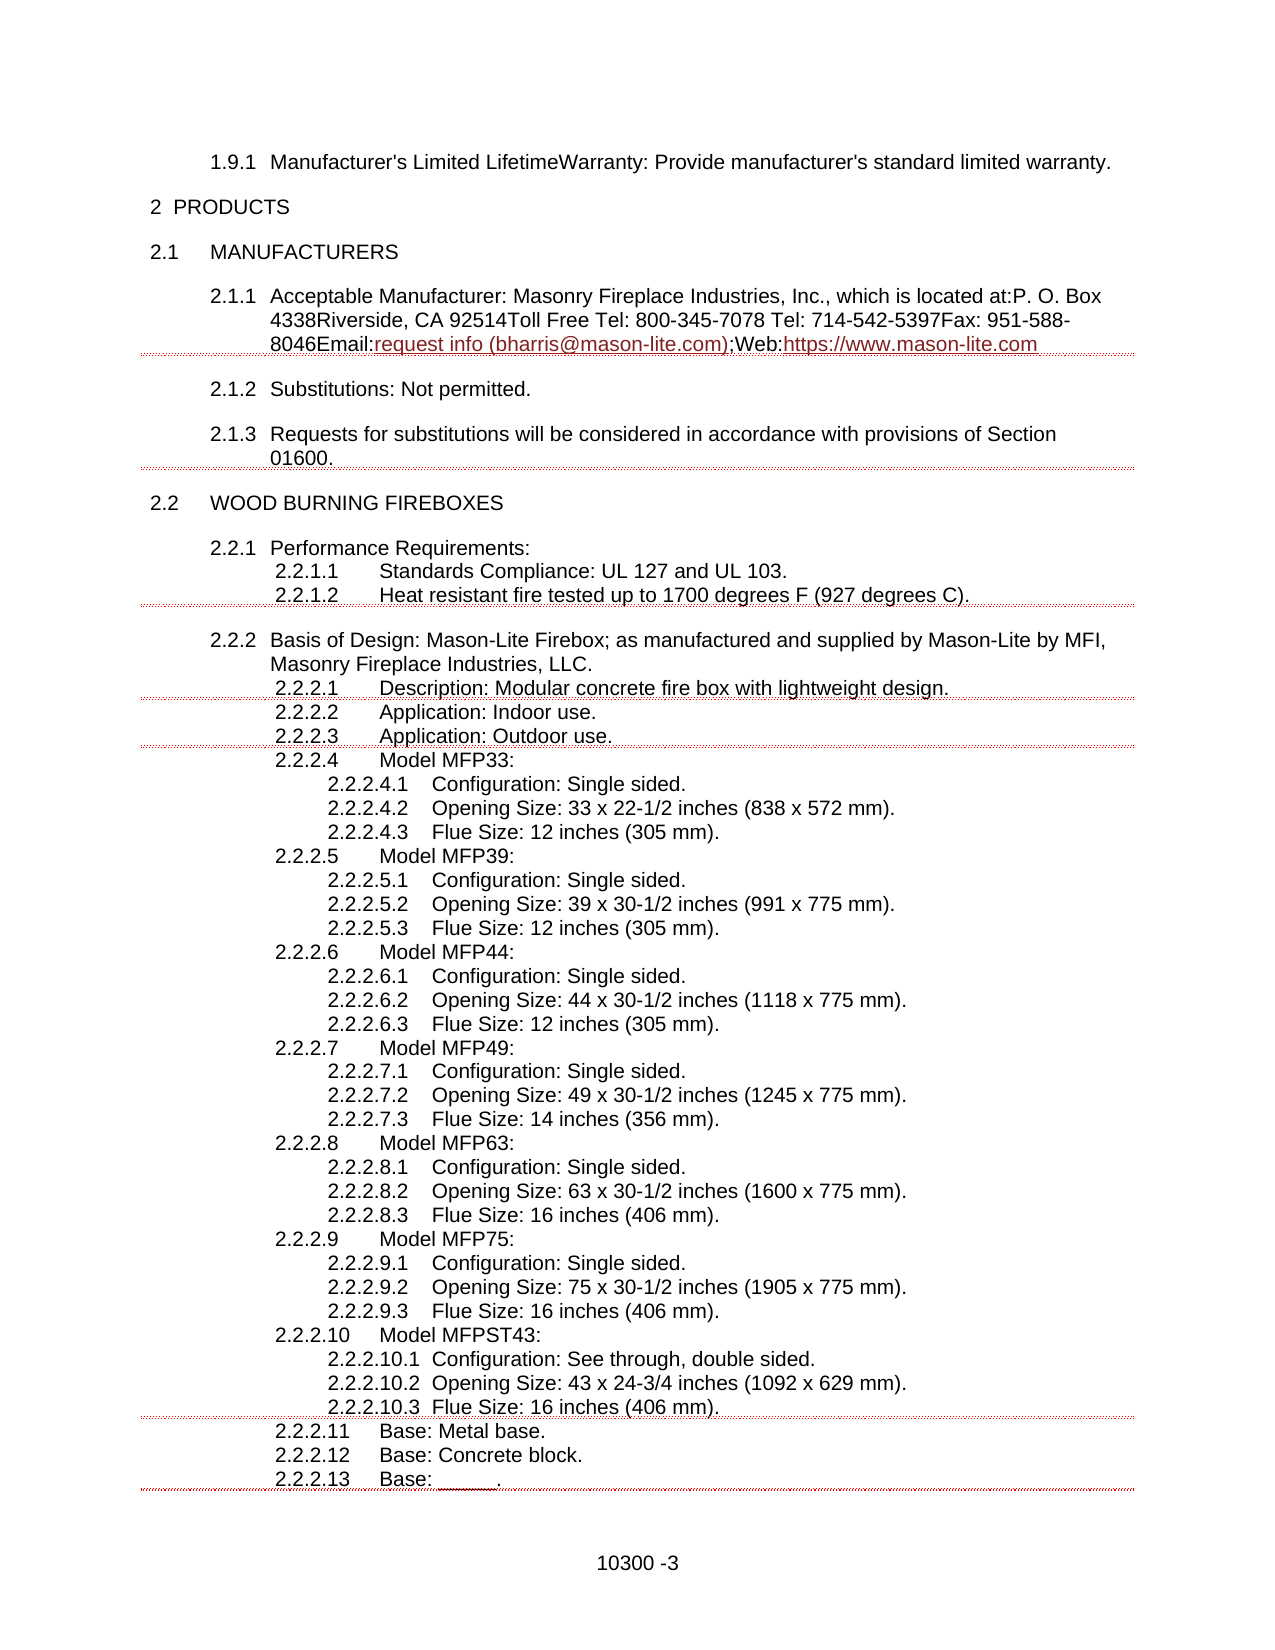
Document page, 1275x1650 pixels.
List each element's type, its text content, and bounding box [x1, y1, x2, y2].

list Configuration: See through, double sided. [327, 1347, 1125, 1371]
list Application: Indoor use. [275, 700, 1125, 724]
list Model MFPST43: [275, 1323, 1125, 1347]
list Flue Size: 16 inches (406 mm). [327, 1203, 1125, 1227]
list Model MFP33: [275, 748, 1125, 772]
list Configuration: Single sided. [327, 868, 1125, 892]
list Flue Size: 12 inches (305 mm). [327, 1011, 1125, 1035]
list Requests for substitutions will be considered in accordance with provisions of Section 01600. [210, 422, 1125, 470]
list WOOD BURNING FIREBOXES [150, 491, 1125, 514]
list Opening Size: 49 x 30-1/2 inches (1245 x 775 mm). [327, 1083, 1125, 1107]
list Performance Requirements: [210, 535, 1125, 559]
list Base: Concrete block. [275, 1443, 1125, 1467]
list Opening Size: 33 x 22-1/2 inches (838 x 572 mm). [327, 796, 1125, 820]
list Basis of Design: Mason-Lite Firebox; as manufactured and supplied by Mason-Lite by MFI, Masonry Fireplace Industries, LLC. [210, 628, 1125, 676]
list Flue Size: 14 inches (356 mm). [327, 1107, 1125, 1131]
list MANUFACTURERS [150, 239, 1125, 263]
list Configuration: Single sided. [327, 1155, 1125, 1179]
list Flue Size: 12 inches (305 mm). [327, 820, 1125, 844]
list Base: _____. [275, 1467, 1125, 1491]
list Standards Compliance: UL 127 and UL 103. [275, 559, 1125, 583]
list Flue Size: 16 inches (406 mm). [327, 1395, 1125, 1419]
list Application: Outdoor use. [275, 724, 1125, 748]
list Opening Size: 44 x 30-1/2 inches (1118 x 775 mm). [327, 987, 1125, 1011]
list Flue Size: 12 inches (305 mm). [327, 916, 1125, 939]
list Model MFP75: [275, 1227, 1125, 1251]
list Configuration: Single sided. [327, 772, 1125, 796]
list Model MFP44: [275, 939, 1125, 963]
list Acceptable Manufacturer: Masonry Fireplace Industries, Inc., which is located at:P. O. Box 4338Riverside, CA 92514Toll Free Tel: 800-345-7078 Tel: 714-542-5397Fax: 951-588-8046Email: request info (bharris@mason-lite.com);Web: https://www.mason-lite.com [210, 284, 1125, 356]
list Configuration: Single sided. [327, 1059, 1125, 1083]
list PRODUCTS [150, 195, 1125, 219]
list Heat resistant fire tested up to 1700 degrees F (927 degrees C). [275, 583, 1125, 607]
list Model MFP49: [275, 1035, 1125, 1059]
list Configuration: Single sided. [327, 1251, 1125, 1275]
list Substitutions: Not permitted. [210, 377, 1125, 401]
list Model MFP63: [275, 1131, 1125, 1155]
list Base: Metal base. [275, 1419, 1125, 1443]
list Model MFP39: [275, 844, 1125, 868]
list Description: Modular concrete fire box with lightweight design. [275, 676, 1125, 700]
list Configuration: Single sided. [327, 963, 1125, 987]
list Opening Size: 39 x 30-1/2 inches (991 x 775 mm). [327, 892, 1125, 916]
list Opening Size: 43 x 24-3/4 inches (1092 x 629 mm). [327, 1371, 1125, 1395]
list Manufacturer's Limited LifetimeWarranty: Provide manufacturer's standard limited warranty. [210, 150, 1125, 174]
list Flue Size: 16 inches (406 mm). [327, 1299, 1125, 1323]
list Opening Size: 63 x 30-1/2 inches (1600 x 775 mm). [327, 1179, 1125, 1203]
list Opening Size: 75 x 30-1/2 inches (1905 x 775 mm). [327, 1275, 1125, 1299]
